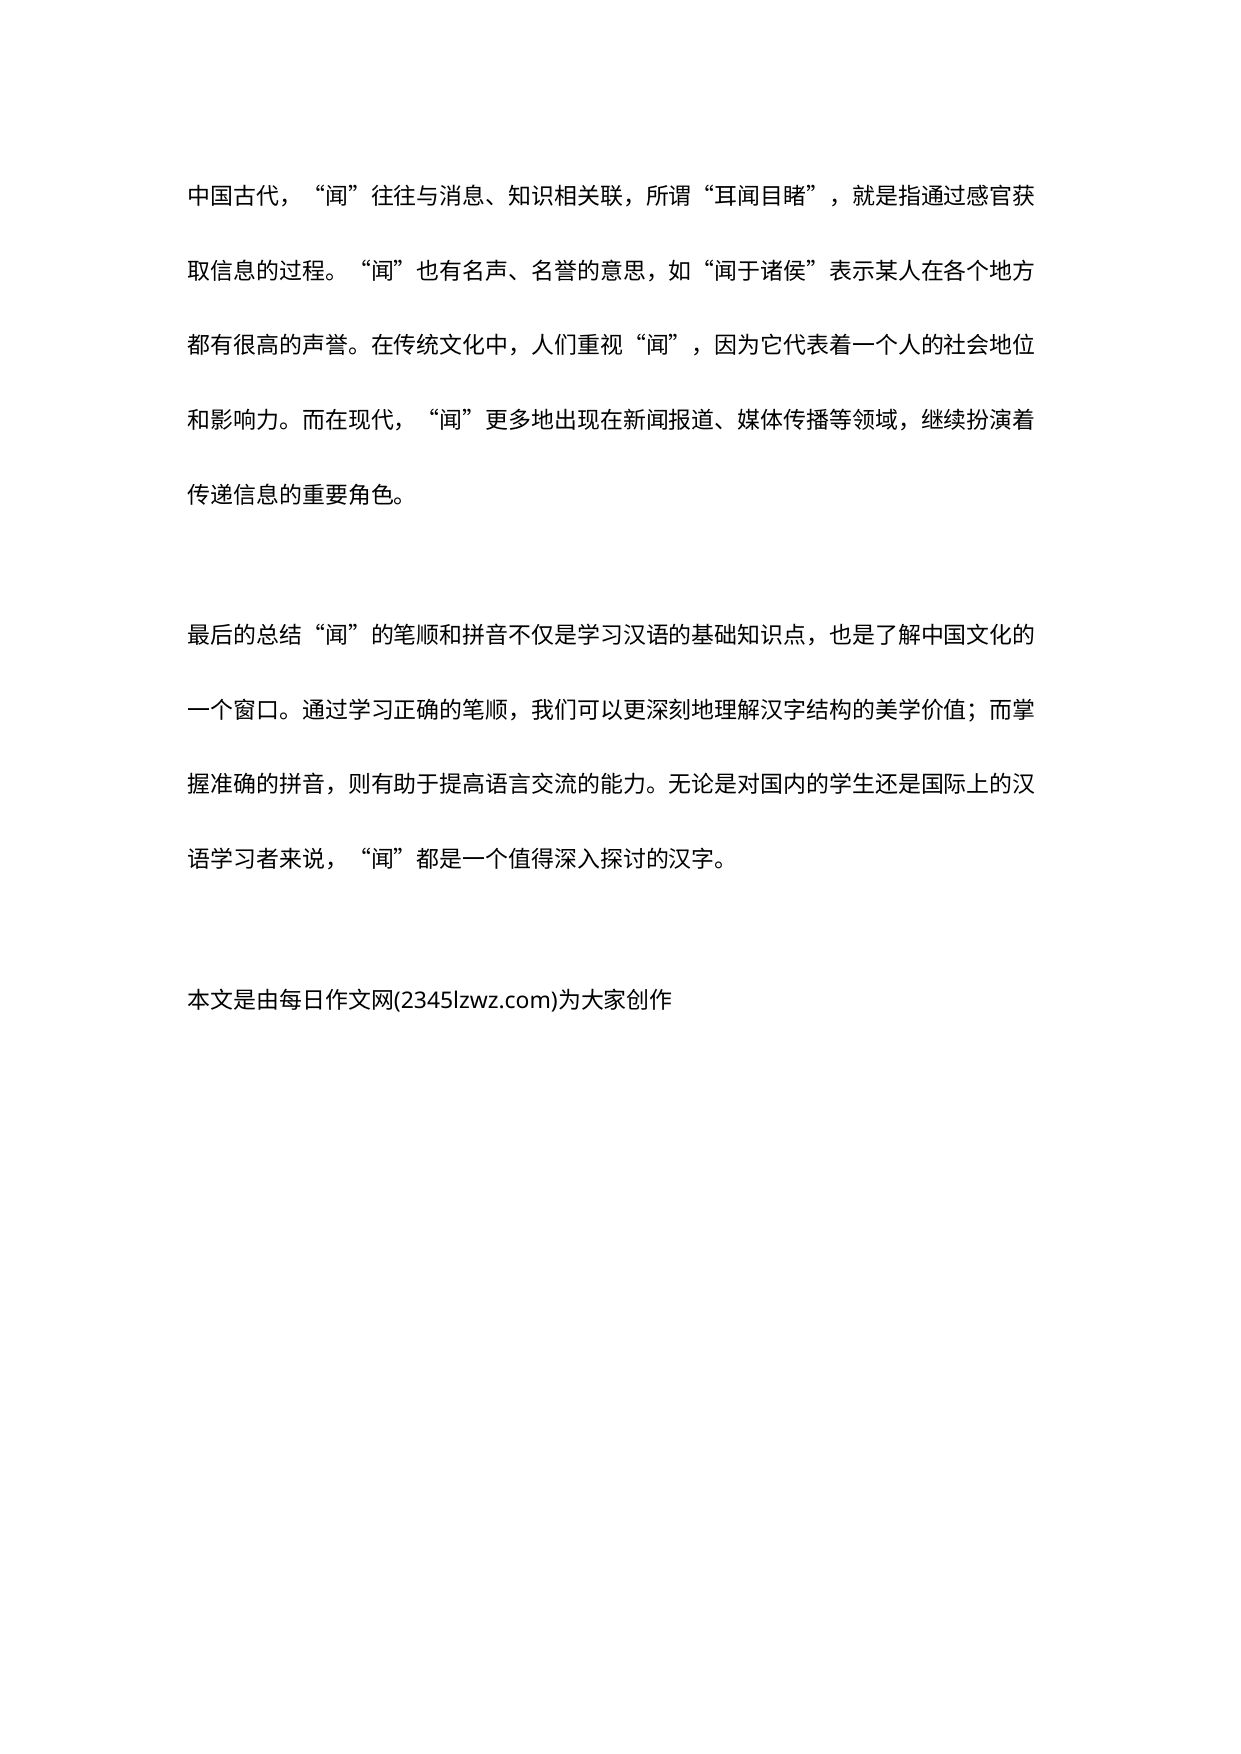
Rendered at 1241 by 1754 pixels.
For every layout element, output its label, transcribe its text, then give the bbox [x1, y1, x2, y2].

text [187, 162, 1053, 526]
text 本文是由每日作文网(2345lzwz.com)为大家创作 [187, 966, 1053, 1031]
text 最后的总结“闻”的笔顺和拼音不仅是学习汉语的基础知识点，也是了解中国文化的一个窗口。通过学习正确的笔顺，我们可以更深刻地理解汉字结构的美学价值；而掌握准确的拼音，则有助于提高语言交流的能力。无论是对国内的学生还是国际上的汉语学习者来说，“闻”都是一个值得深入探讨的汉字。 [187, 601, 1053, 890]
